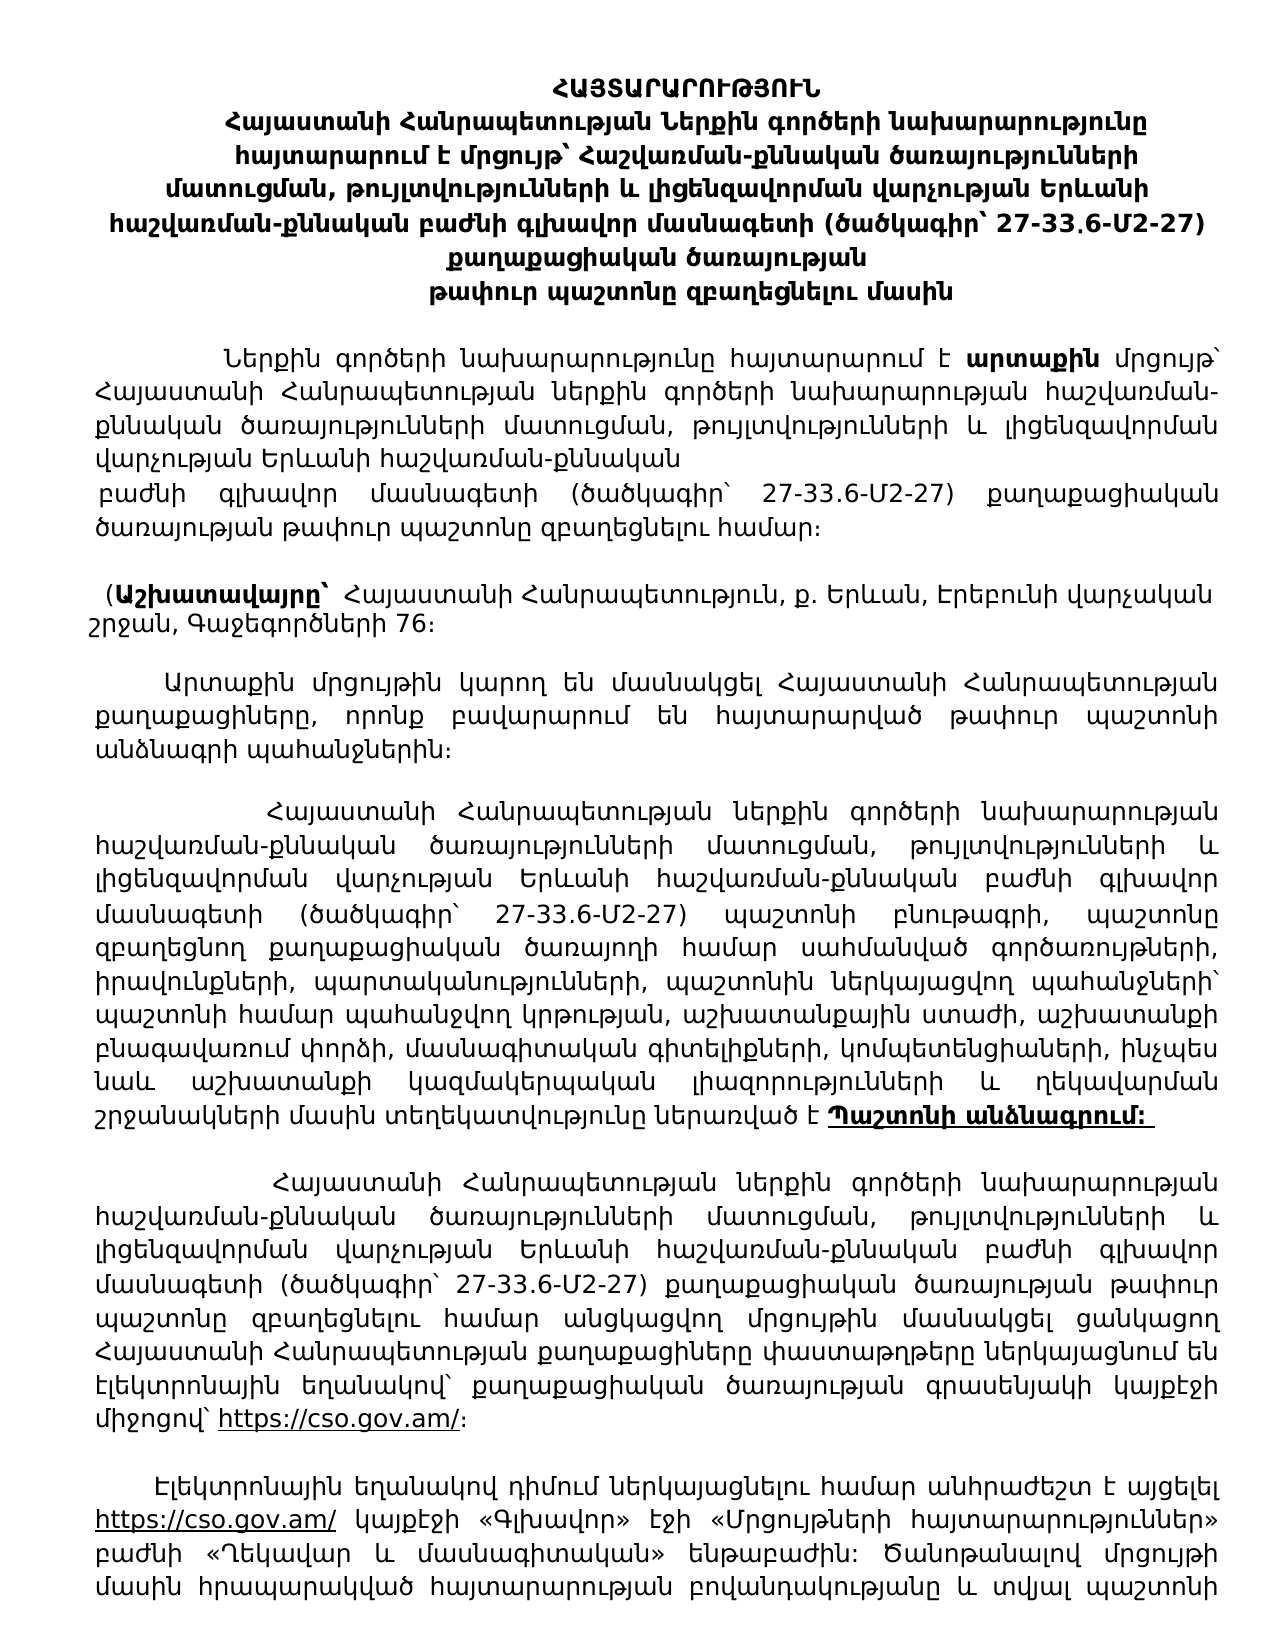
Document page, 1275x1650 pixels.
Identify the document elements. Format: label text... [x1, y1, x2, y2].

text Հայաստանի Հանրապետության ներքին գործերի նախարարության hաշվառման-քննական ծառայությունների մատուցման, թույլտվությունների և լիցենզավորման վարչության Երևանի հաշվառման-քննական բաժնի գլխավոր մասնագետի (ծածկագիր՝ 27-33․6-Մ2-27) պաշտոնի բնութագրի, պաշտոնը զբաղեցնող քաղաքացիական ծառայողի համար սահմանված գործառույթների, իրավունքների, պարտականությունների, պաշտոնին ներկայացվող պահանջների՝ պաշտոնի համար պահանջվող կրթության, աշխատանքային ստաժի, աշխատանքի բնագավառում փորձի, մասնագիտական գիտելիքների, կոմպետենցիաների, ինչպես նաև աշխատանքի կազմակերպական լիազորությունների և ղեկավարման շրջանակների մասին տեղեկատվությունը ներառված է Պաշտոնի անձնագրում։ [94, 797, 1220, 1130]
text Հայաստանի Հանրապետության ներքին գործերի նախարարության hաշվառման-քննական ծառայությունների մատուցման, թույլտվությունների և լիցենզավորման վարչության Երևանի հաշվառման-քննական բաժնի գլխավոր մասնագետի (ծածկագիր՝ 27-33․6-Մ2-27) քաղաքացիական ծառայության թափուր պաշտոնը զբաղեցնելու համար անցկացվող մրցույթին մասնակցել ցանկացող Հայաստանի Հանրապետության քաղաքացիները փաստաթղթերը ներկայացնում են էլեկտրոնային եղանակով՝ քաղաքացիական ծառայության գրասենյակի կայքէջի միջոցով՝ https://cso.gov.am/։ [94, 1168, 1220, 1434]
text ՀԱՅՏԱՐԱՐՈՒԹՅՈՒՆ [94, 74, 1220, 103]
text (Աշխատավայրը՝ Հայաստանի Հանրապետություն, ք. Երևան, Էրեբունի վարչական շրջան, Գաջեգործների 76։ [89, 580, 1226, 638]
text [94, 1472, 1220, 1601]
text թափուր պաշտոնը զբաղեցնելու մասին [94, 277, 1220, 306]
text բաժնի գլխավոր մասնագետի (ծածկագիր՝ 27-33․6-Մ2-27) քաղաքացիական ծառայության թափուր պաշտոնը զբաղեցնելու համար։ [94, 478, 1220, 542]
text Ներքին գործերի նախարարությունը հայտարարում է արտաքին մրցույթ՝ Հայաստանի Հանրապետության ներքին գործերի նախարարության hաշվառման-քննական ծառայությունների մատուցման, թույլտվությունների և լիցենզավորման վարչության Երևանի հաշվառման-քննական [94, 344, 1220, 474]
text Արտաքին մրցույթին կարող են մասնակցել Հայաստանի Հանրապետության քաղաքացիները, որոնք բավարարում են հայտարարված թափուր պաշտոնի անձնագրի պահանջներին։ [94, 668, 1220, 764]
text հայտարարում է մրցույթ՝ Հաշվառման-քննական ծառայությունների մատուցման, թույլտվությունների և լիցենզավորման վարչության Երևանի հաշվառման-քննական բաժնի գլխավոր մասնագետի (ծածկագիր՝ 27-33․6-Մ2-27) քաղաքացիական ծառայության [94, 141, 1220, 272]
text Հայաստանի Հանրապետության Ներքին գործերի նախարարությունը [94, 107, 1220, 137]
